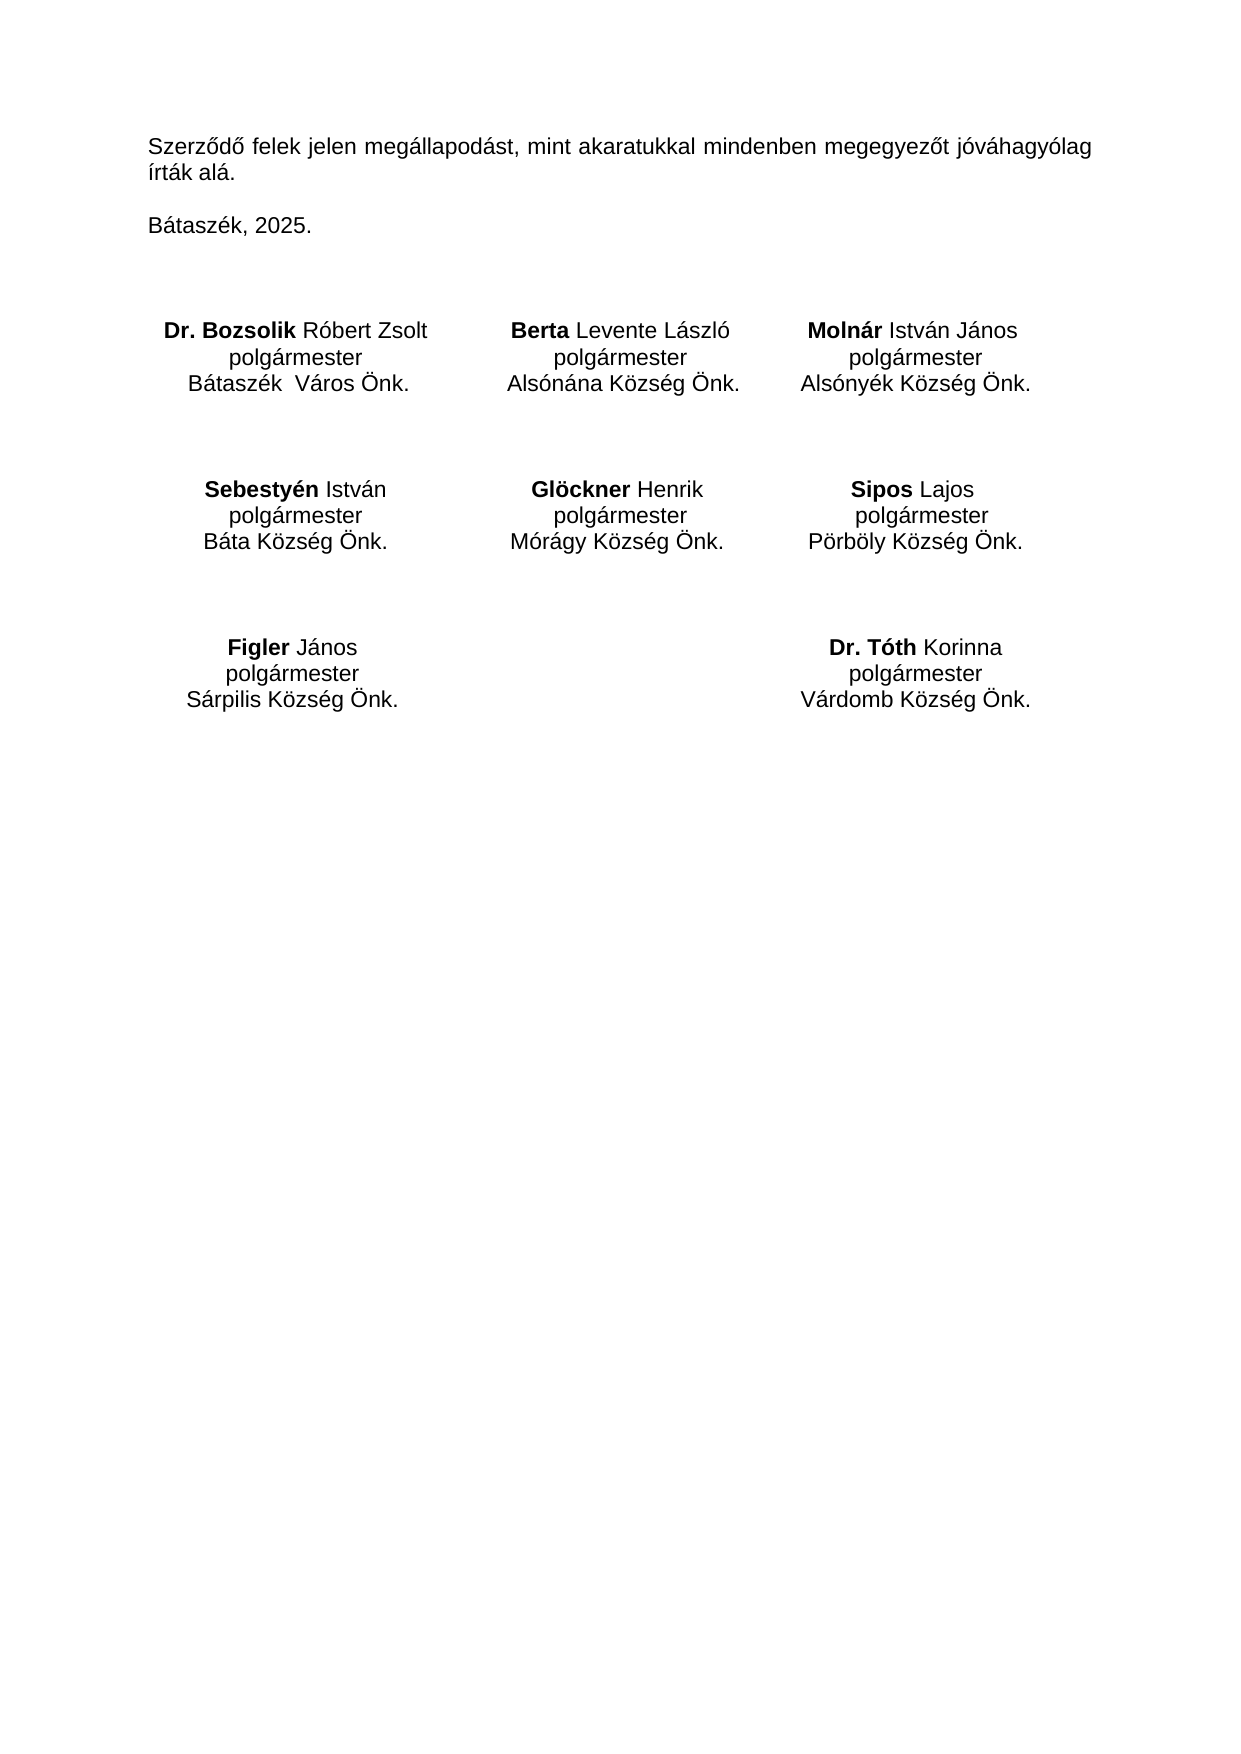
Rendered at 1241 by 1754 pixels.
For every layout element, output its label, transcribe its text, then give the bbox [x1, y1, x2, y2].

text Dr. Bozsolik Róbert Zsolt Berta Levente László Molnár István János [148, 317, 1092, 344]
text Sárpilis Község Önk. Várdomb Község Önk. [148, 686, 1092, 713]
text Sebestyén István Glöckner Henrik Sipos Lajos [148, 476, 1092, 502]
text polgármester polgármester polgármester [148, 502, 1092, 528]
text polgármester polgármester polgármester [148, 344, 1092, 370]
text Bátaszék Város Önk. Alsónána Község Önk. Alsónyék Község Önk. [148, 370, 1092, 396]
text Szerződő felek jelen megállapodást, mint akaratukkal mindenben megegyezőt jóváhagyólag írták alá. [148, 133, 1092, 186]
text Figler János Dr. Tóth Korinna [148, 634, 1092, 660]
text polgármester polgármester [148, 660, 1092, 686]
text Bátaszék, 2025. [148, 212, 1092, 238]
text Báta Község Önk. Mórágy Község Önk. Pörböly Község Önk. [148, 528, 1092, 554]
